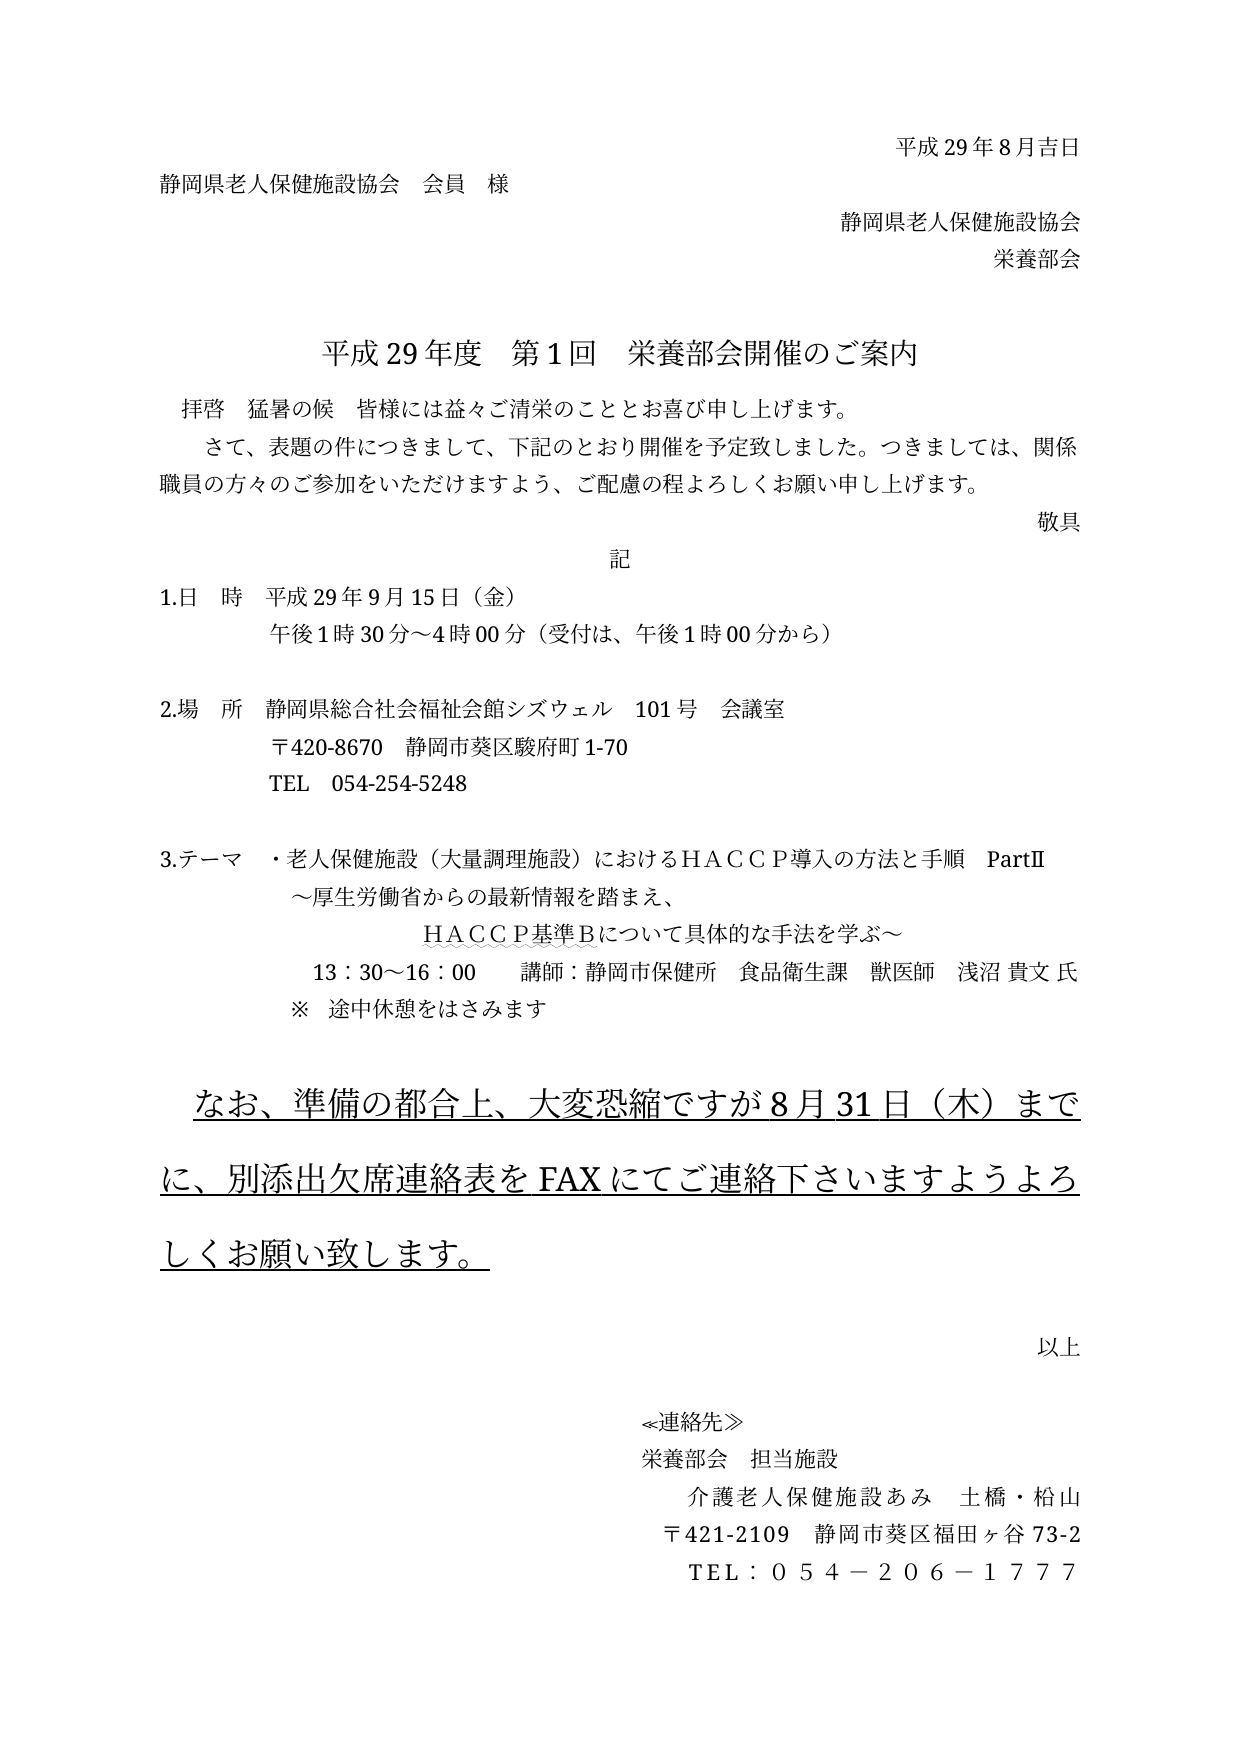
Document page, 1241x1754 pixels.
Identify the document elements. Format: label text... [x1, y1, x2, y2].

text 栄養部会 担当施設 [159, 1439, 993, 1477]
text 静岡県老人保健施設協会 会員 様 [159, 164, 1081, 202]
text ≪連絡先≫ [159, 1402, 993, 1439]
list 途中休憩をはさみます [291, 989, 1081, 1027]
text 〒420-8670 静岡市葵区駿府町1-70 [159, 727, 1081, 764]
text 平成29年8月吉日 [159, 127, 1081, 164]
text 1.日 時 平成29年9月15日（金） [159, 577, 1081, 614]
text TEL 054-254-5248 [159, 764, 1081, 802]
text 拝啓 猛暑の候 皆様には益々ご清栄のこととお喜び申し上げます。 [159, 389, 1081, 427]
text TEL：０５４－２０６－１７７７ [159, 1552, 1081, 1589]
text 敬具 [159, 502, 1081, 539]
text 3.テーマ ・老人保健施設（大量調理施設）におけるＨＡＣＣＰ導入の方法と手順 PartⅡ [159, 839, 1081, 877]
text 平成29年度 第1回 栄養部会開催のご案内 [159, 314, 1081, 389]
text 2.場 所 静岡県総合社会福祉会館シズウェル 101号 会議室 [159, 689, 1081, 727]
text 静岡県老人保健施設協会 [159, 202, 1081, 239]
text 午後1時30分～4時00分（受付は、午後1時00分から） [159, 614, 1081, 652]
text なお、準備の都合上、大変恐縮ですが8月31日（木）までに、別添出欠席連絡表をFAXにてご連絡下さいますようよろしくお願い致します。 [159, 1064, 1081, 1289]
text 〒421-2109 静岡市葵区福田ヶ谷73-2 [159, 1514, 1081, 1552]
text さて、表題の件につきまして、下記のとおり開催を予定致しました。つきましては、関係職員の方々のご参加をいただけますよう、ご配慮の程よろしくお願い申し上げます。 [159, 427, 1081, 502]
text 13：30～16：00 講師：静岡市保健所 食品衛生課 獣医師 浅沼 貴文 氏 [159, 952, 1081, 989]
subtitle 記 [159, 539, 1081, 577]
text ＨＡＣＣＰ基準Ｂについて具体的な手法を学ぶ～ [313, 914, 1081, 952]
text 栄養部会 [159, 239, 1081, 277]
text 介護老人保健施設あみ 土橋・柗山 [159, 1477, 1081, 1514]
text ～厚生労働省からの最新情報を踏まえ、 [159, 877, 1081, 914]
text 以上 [159, 1327, 1081, 1364]
